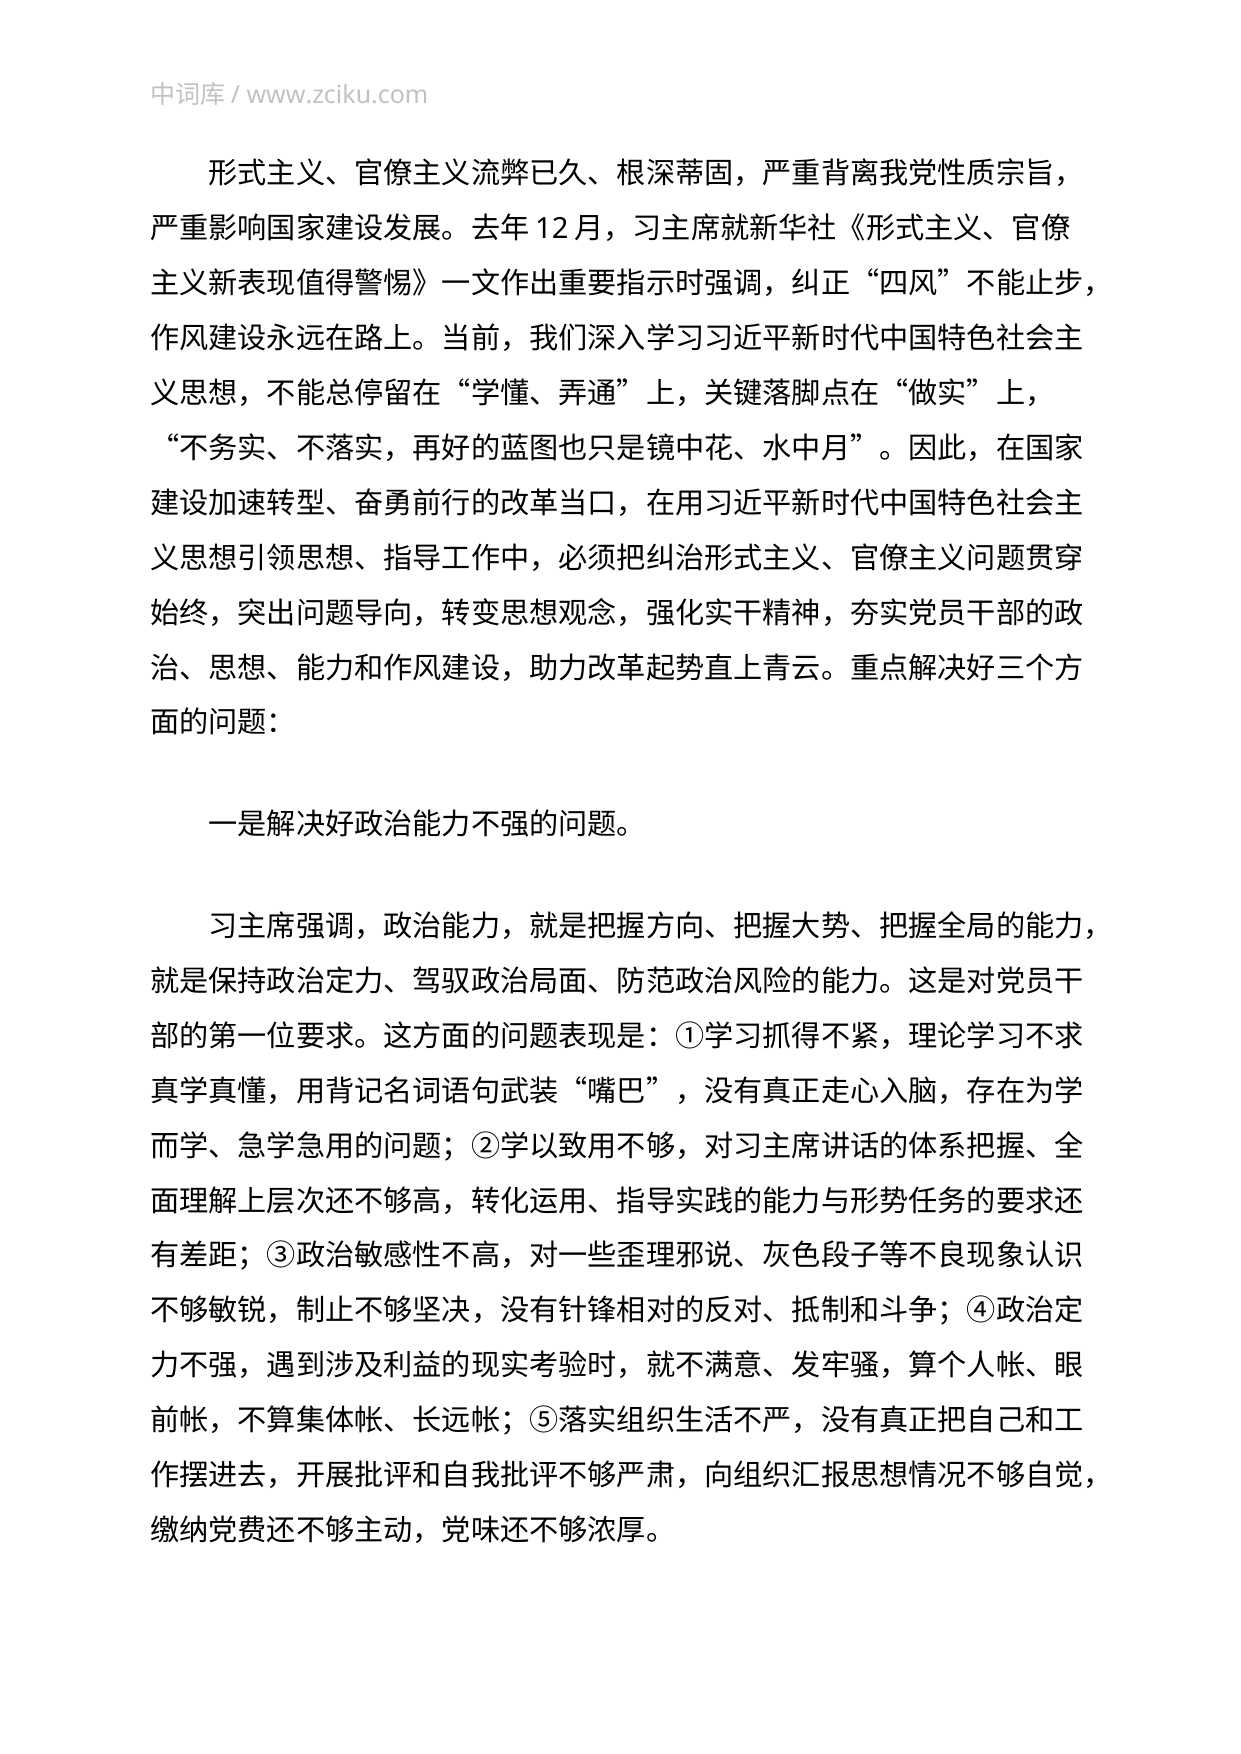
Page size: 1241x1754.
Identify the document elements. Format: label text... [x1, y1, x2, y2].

text 形式主义、官僚主义流弊已久、根深蒂固，严重背离我党性质宗旨，严重影响国家建设发展。去年12月，习主席就新华社《形式主义、官僚主义新表现值得警惕》一文作出重要指示时强调，纠正“四风”不能止步，作风建设永远在路上。当前，我们深入学习习近平新时代中国特色社会主义思想，不能总停留在“学懂、弄通”上，关键落脚点在“做实”上，“不务实、不落实，再好的蓝图也只是镜中花、水中月”。因此，在国家建设加速转型、奋勇前行的改革当口，在用习近平新时代中国特色社会主义思想引领思想、指导工作中，必须把纠治形式主义、官僚主义问题贯穿始终，突出问题导向，转变思想观念，强化实干精神，夯实党员干部的政治、思想、能力和作风建设，助力改革起势直上青云。重点解决好三个方面的问题： [150, 150, 1090, 741]
text 习主席强调，政治能力，就是把握方向、把握大势、把握全局的能力，就是保持政治定力、驾驭政治局面、防范政治风险的能力。这是对党员干部的第一位要求。这方面的问题表现是：①学习抓得不紧，理论学习不求真学真懂，用背记名词语句武装“嘴巴”，没有真正走心入脑，存在为学而学、急学急用的问题；②学以致用不够，对习主席讲话的体系把握、全面理解上层次还不够高，转化运用、指导实践的能力与形势任务的要求还有差距；③政治敏感性不高，对一些歪理邪说、灰色段子等不良现象认识不够敏锐，制止不够坚决，没有针锋相对的反对、抵制和斗争；④政治定力不强，遇到涉及利益的现实考验时，就不满意、发牢骚，算个人帐、眼前帐，不算集体帐、长远帐；⑤落实组织生活不严，没有真正把自己和工作摆进去，开展批评和自我批评不够严肃，向组织汇报思想情况不够自觉，缴纳党费还不够主动，党味还不够浓厚。 [150, 903, 1090, 1549]
text 一是解决好政治能力不强的问题。 [150, 801, 1090, 843]
